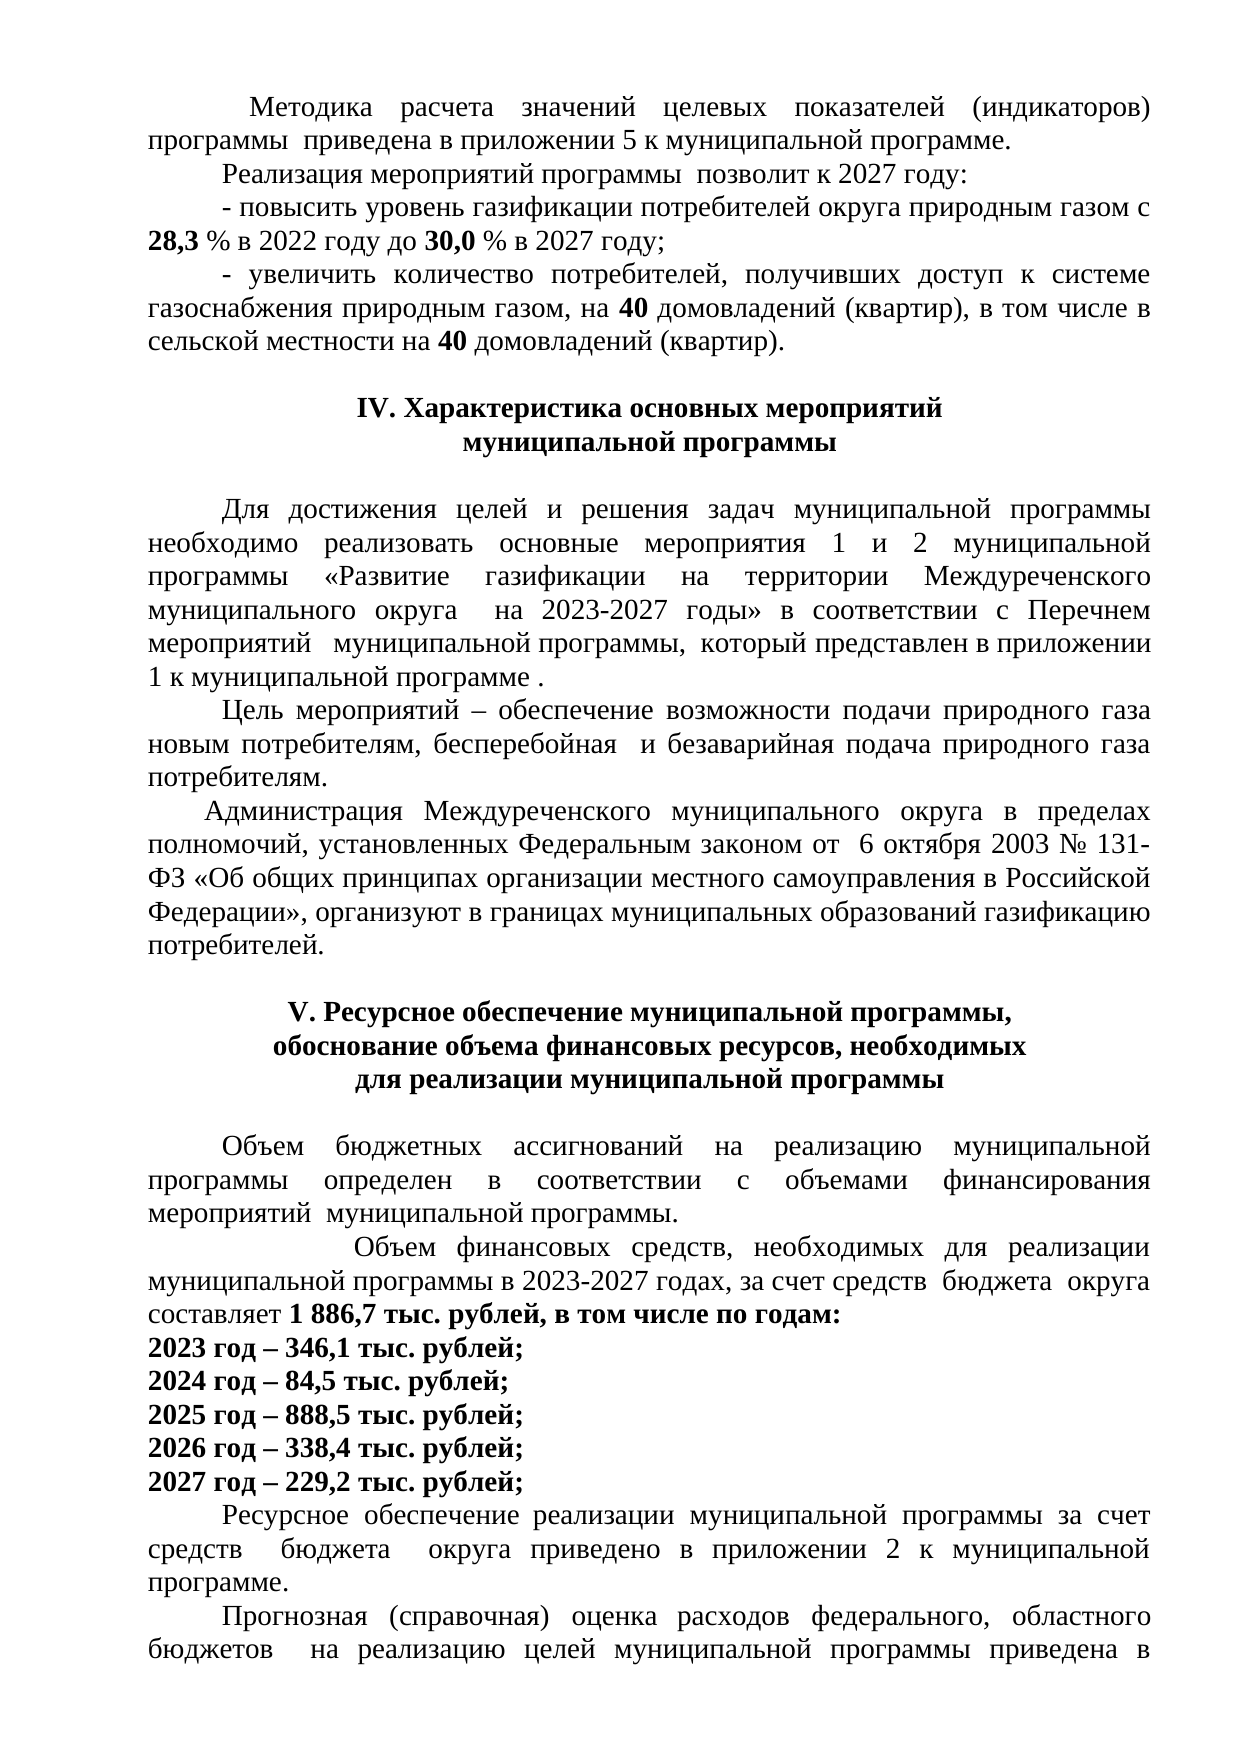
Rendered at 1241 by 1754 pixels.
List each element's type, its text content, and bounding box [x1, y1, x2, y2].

text Объем финансовых средств, необходимых для реализации муниципальной программы в 2023-2027 годах, за счет средств бюджета округа составляет 1 886,7 тыс. рублей, в том числе по годам: [148, 1229, 1151, 1330]
text муниципальной программы [148, 424, 1152, 458]
text - повысить уровень газификации потребителей округа природным газом с 28,3 % в 2022 году до 30,0 % в 2027 году; [148, 189, 1152, 256]
text 2027 год – 229,2 тыс. рублей; [148, 1464, 1151, 1497]
text Методика расчета значений целевых показателей (индикаторов) программы приведена в приложении 5 к муниципальной программе. [148, 89, 1152, 156]
text Реализация мероприятий программы позволит к 2027 году: [148, 156, 1152, 189]
text IV. Характеристика основных мероприятий [148, 391, 1152, 424]
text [148, 1598, 1152, 1665]
text Администрация Междуреченского муниципального округа в пределах полномочий, установленных Федеральным законом от 6 октября 2003 № 131-ФЗ «Об общих принципах организации местного самоуправления в Российской Федерации», организуют в границах муниципальных образований газификацию потребителей. [148, 793, 1152, 961]
text 2025 год – 888,5 тыс. рублей; [148, 1397, 1151, 1430]
text Ресурсное обеспечение реализации муниципальной программы за счет средств бюджета округа приведено в приложении 2 к муниципальной программе. [148, 1497, 1151, 1598]
text 2026 год – 338,4 тыс. рублей; [148, 1430, 1151, 1464]
text V. Ресурсное обеспечение муниципальной программы, [148, 994, 1152, 1028]
text - увеличить количество потребителей, получивших доступ к системе газоснабжения природным газом, на 40 домовладений (квартир), в том числе в сельской местности на 40 домовладений (квартир). [148, 256, 1152, 357]
text для реализации муниципальной программы [148, 1061, 1152, 1095]
text Объем бюджетных ассигнований на реализацию муниципальной программы определен в соответствии с объемами финансирования мероприятий муниципальной программы. [148, 1128, 1152, 1229]
text обоснование объема финансовых ресурсов, необходимых [148, 1028, 1152, 1061]
text Для достижения целей и решения задач муниципальной программы необходимо реализовать основные мероприятия 1 и 2 муниципальной программы «Развитие газификации на территории Междуреченского муниципального округа на 2023-2027 годы» в соответствии с Перечнем мероприятий муниципальной программы, который представлен в приложении 1 к муниципальной программе . [148, 491, 1152, 692]
text Цель мероприятий – обеспечение возможности подачи природного газа новым потребителям, бесперебойная и безаварийная подача природного газа потребителям. [148, 692, 1152, 793]
text 2023 год – 346,1 тыс. рублей; [148, 1330, 1151, 1363]
text 2024 год – 84,5 тыс. рублей; [148, 1363, 1151, 1397]
